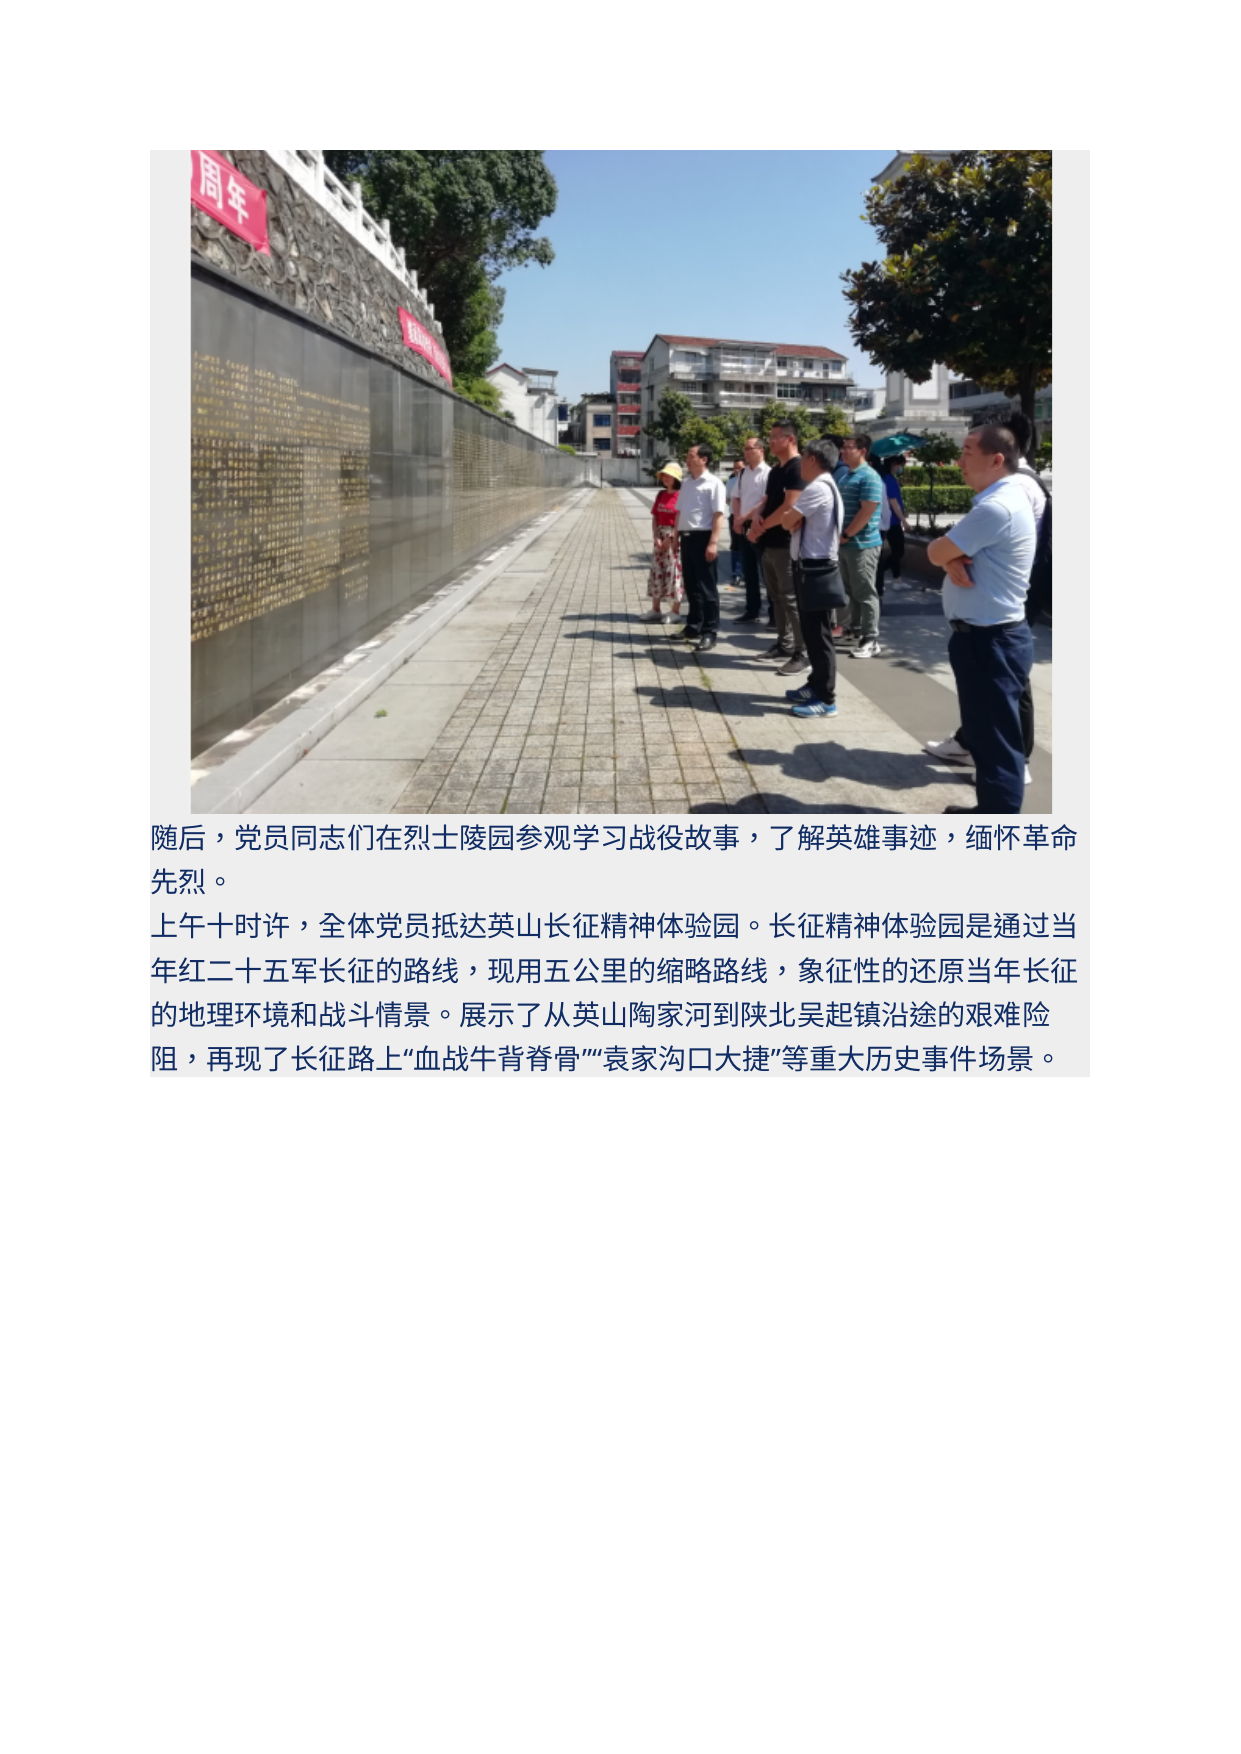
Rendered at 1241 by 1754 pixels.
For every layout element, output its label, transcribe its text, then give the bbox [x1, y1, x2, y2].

text 上午十时许，全体党员抵达英山长征精神体验园。长征精神体验园是通过当年红二十五军长征的路线，现用五公里的缩略路线，象征性的还原当年长征的地理环境和战斗情景。展示了从英山陶家河到陕北吴起镇沿途的艰难险阻，再现了长征路上“血战牛背脊骨”“袁家沟口大捷”等重大历史事件场景。 [150, 907, 1090, 1077]
picture [188, 150, 1053, 814]
text 随后，党员同志们在烈士陵园参观学习战役故事，了解英雄事迹，缅怀革命先烈。 [150, 819, 1090, 901]
